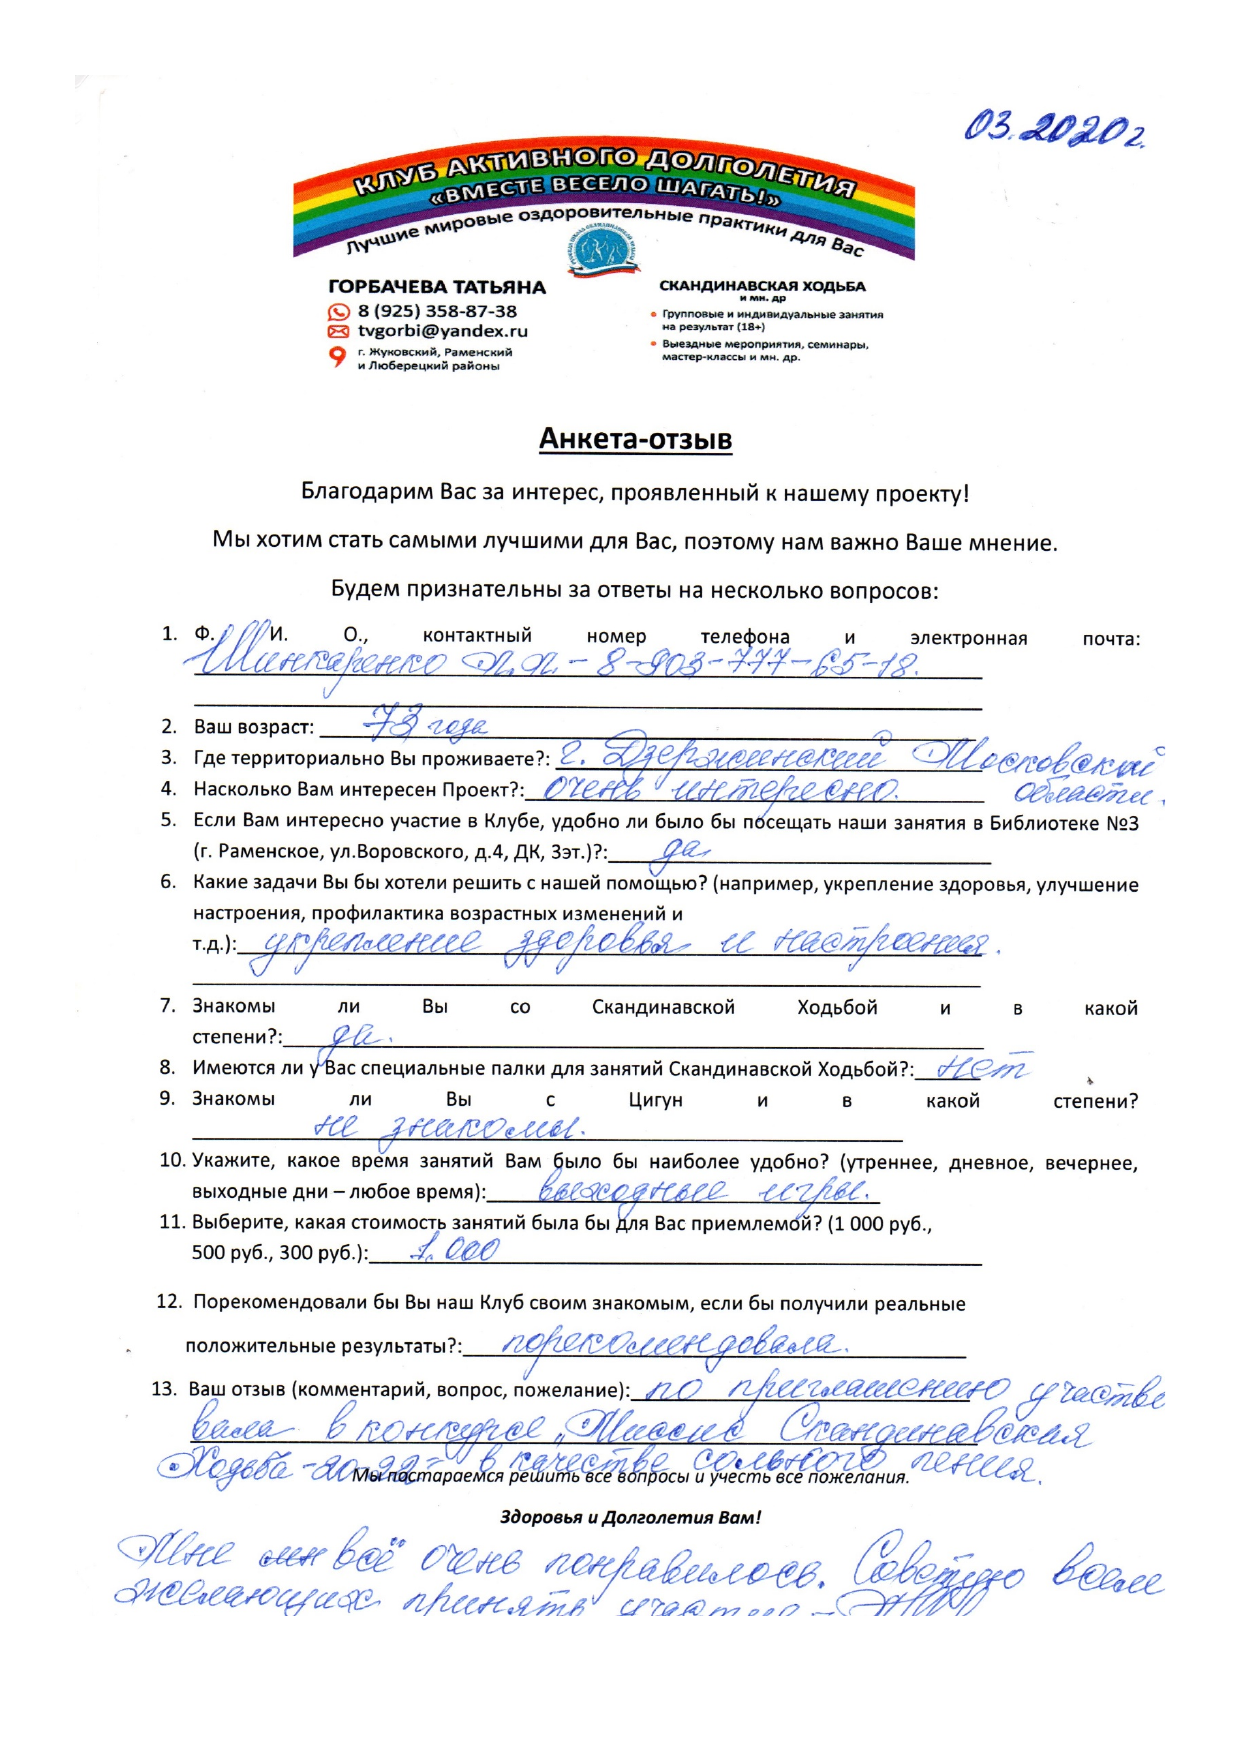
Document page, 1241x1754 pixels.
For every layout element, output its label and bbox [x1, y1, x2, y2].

picture [75, 75, 1166, 1616]
